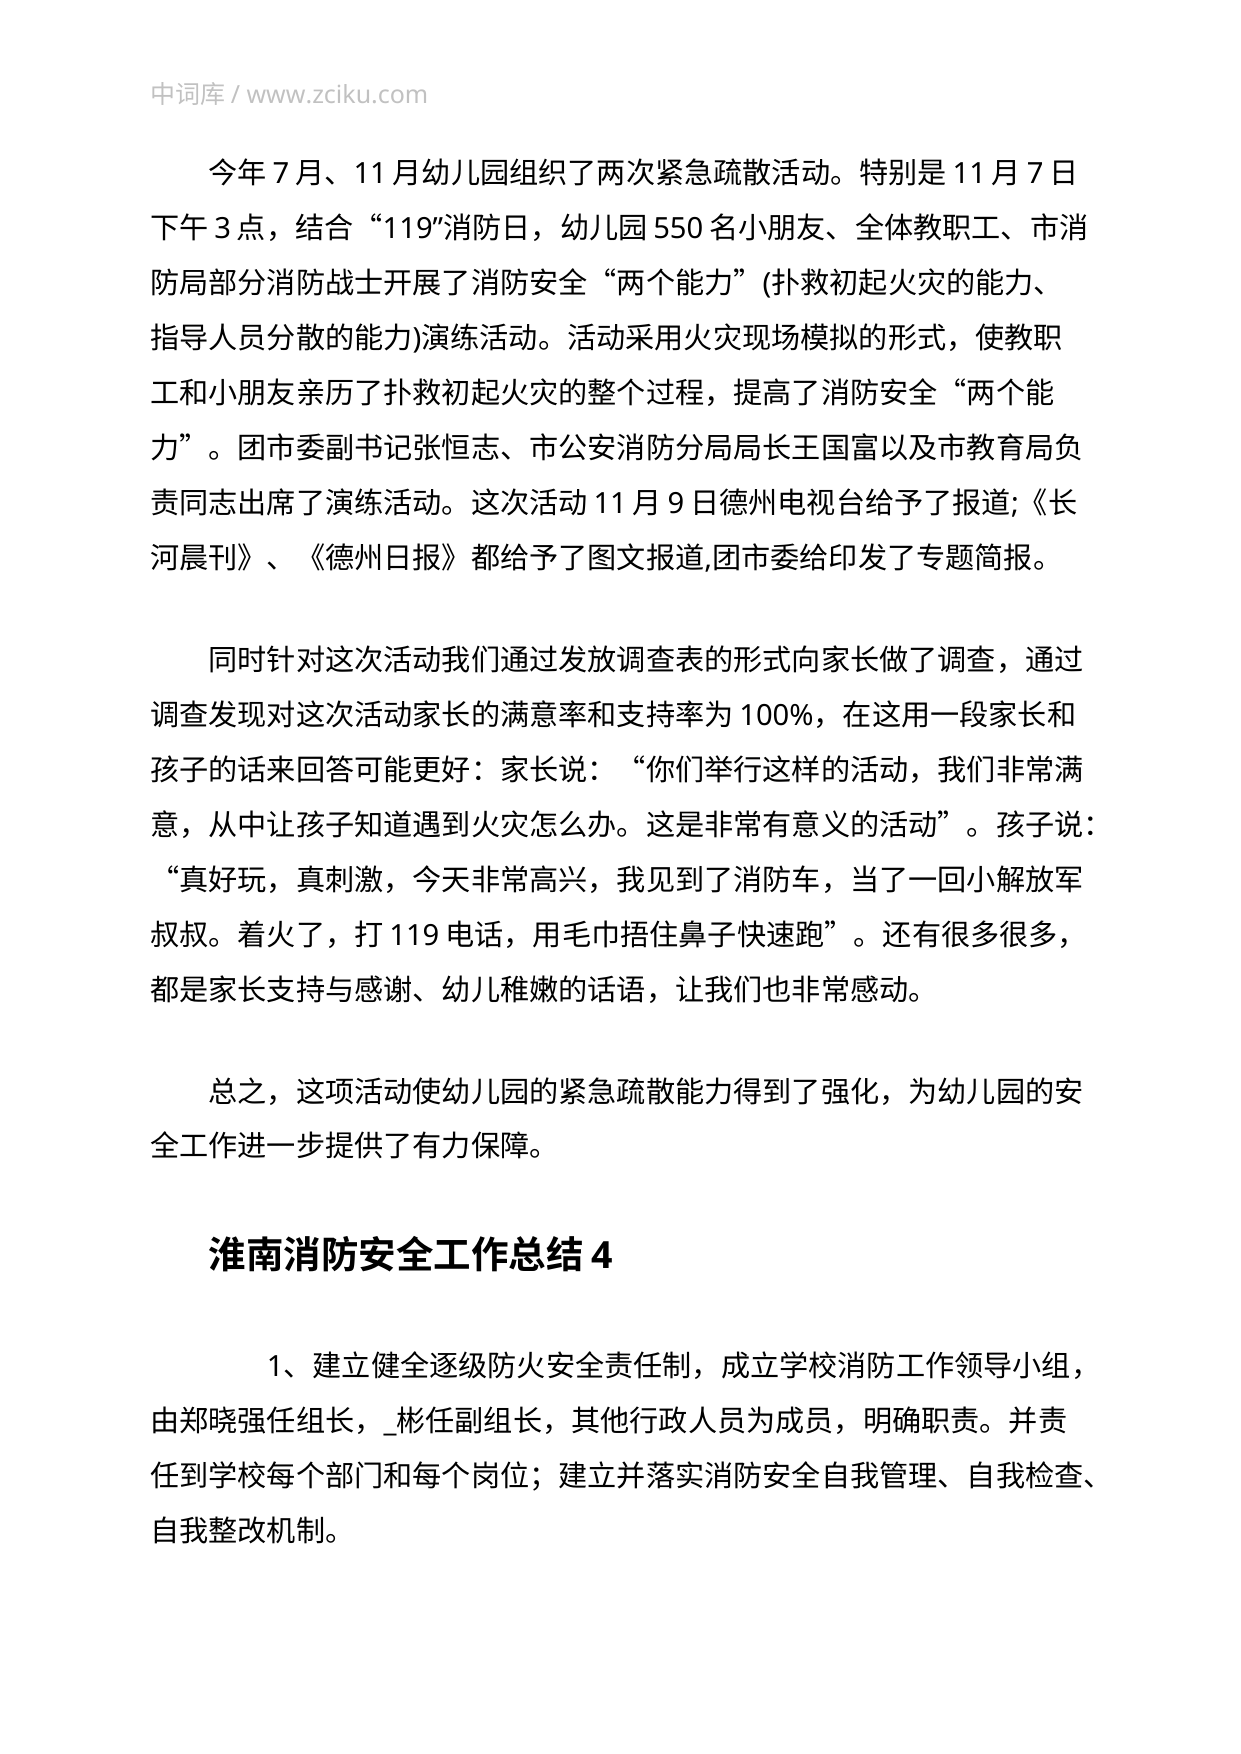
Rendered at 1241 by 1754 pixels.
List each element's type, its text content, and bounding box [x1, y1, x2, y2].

text 淮南消防安全工作总结4 [150, 1225, 1090, 1279]
text 总之，这项活动使幼儿园的紧急疏散能力得到了强化，为幼儿园的安全工作进一步提供了有力保障。 [150, 1068, 1090, 1165]
text 今年7月、11月幼儿园组织了两次紧急疏散活动。特别是11月7日下午3点，结合“119”消防日，幼儿园550名小朋友、全体教职工、市消防局部分消防战士开展了消防安全“两个能力”(扑救初起火灾的能力、指导人员分散的能力)演练活动。活动采用火灾现场模拟的形式，使教职工和小朋友亲历了扑救初起火灾的整个过程，提高了消防安全“两个能力”。团市委副书记张恒志、市公安消防分局局长王国富以及市教育局负责同志出席了演练活动。这次活动11月9日德州电视台给予了报道;《长河晨刊》、《德州日报》都给予了图文报道,团市委给印发了专题简报。 [150, 150, 1090, 577]
text 同时针对这次活动我们通过发放调查表的形式向家长做了调查，通过调查发现对这次活动家长的满意率和支持率为100%，在这用一段家长和孩子的话来回答可能更好：家长说：“你们举行这样的活动，我们非常满意，从中让孩子知道遇到火灾怎么办。这是非常有意义的活动”。孩子说：“真好玩，真刺激，今天非常高兴，我见到了消防车，当了一回小解放军叔叔。着火了，打119电话，用毛巾捂住鼻子快速跑”。还有很多很多，都是家长支持与感谢、幼儿稚嫩的话语，让我们也非常感动。 [150, 637, 1090, 1009]
text 1、建立健全逐级防火安全责任制，成立学校消防工作领导小组，由郑晓强任组长，_彬任副组长，其他行政人员为成员，明确职责。并责任到学校每个部门和每个岗位；建立并落实消防安全自我管理、自我检查、自我整改机制。 [150, 1342, 1090, 1549]
